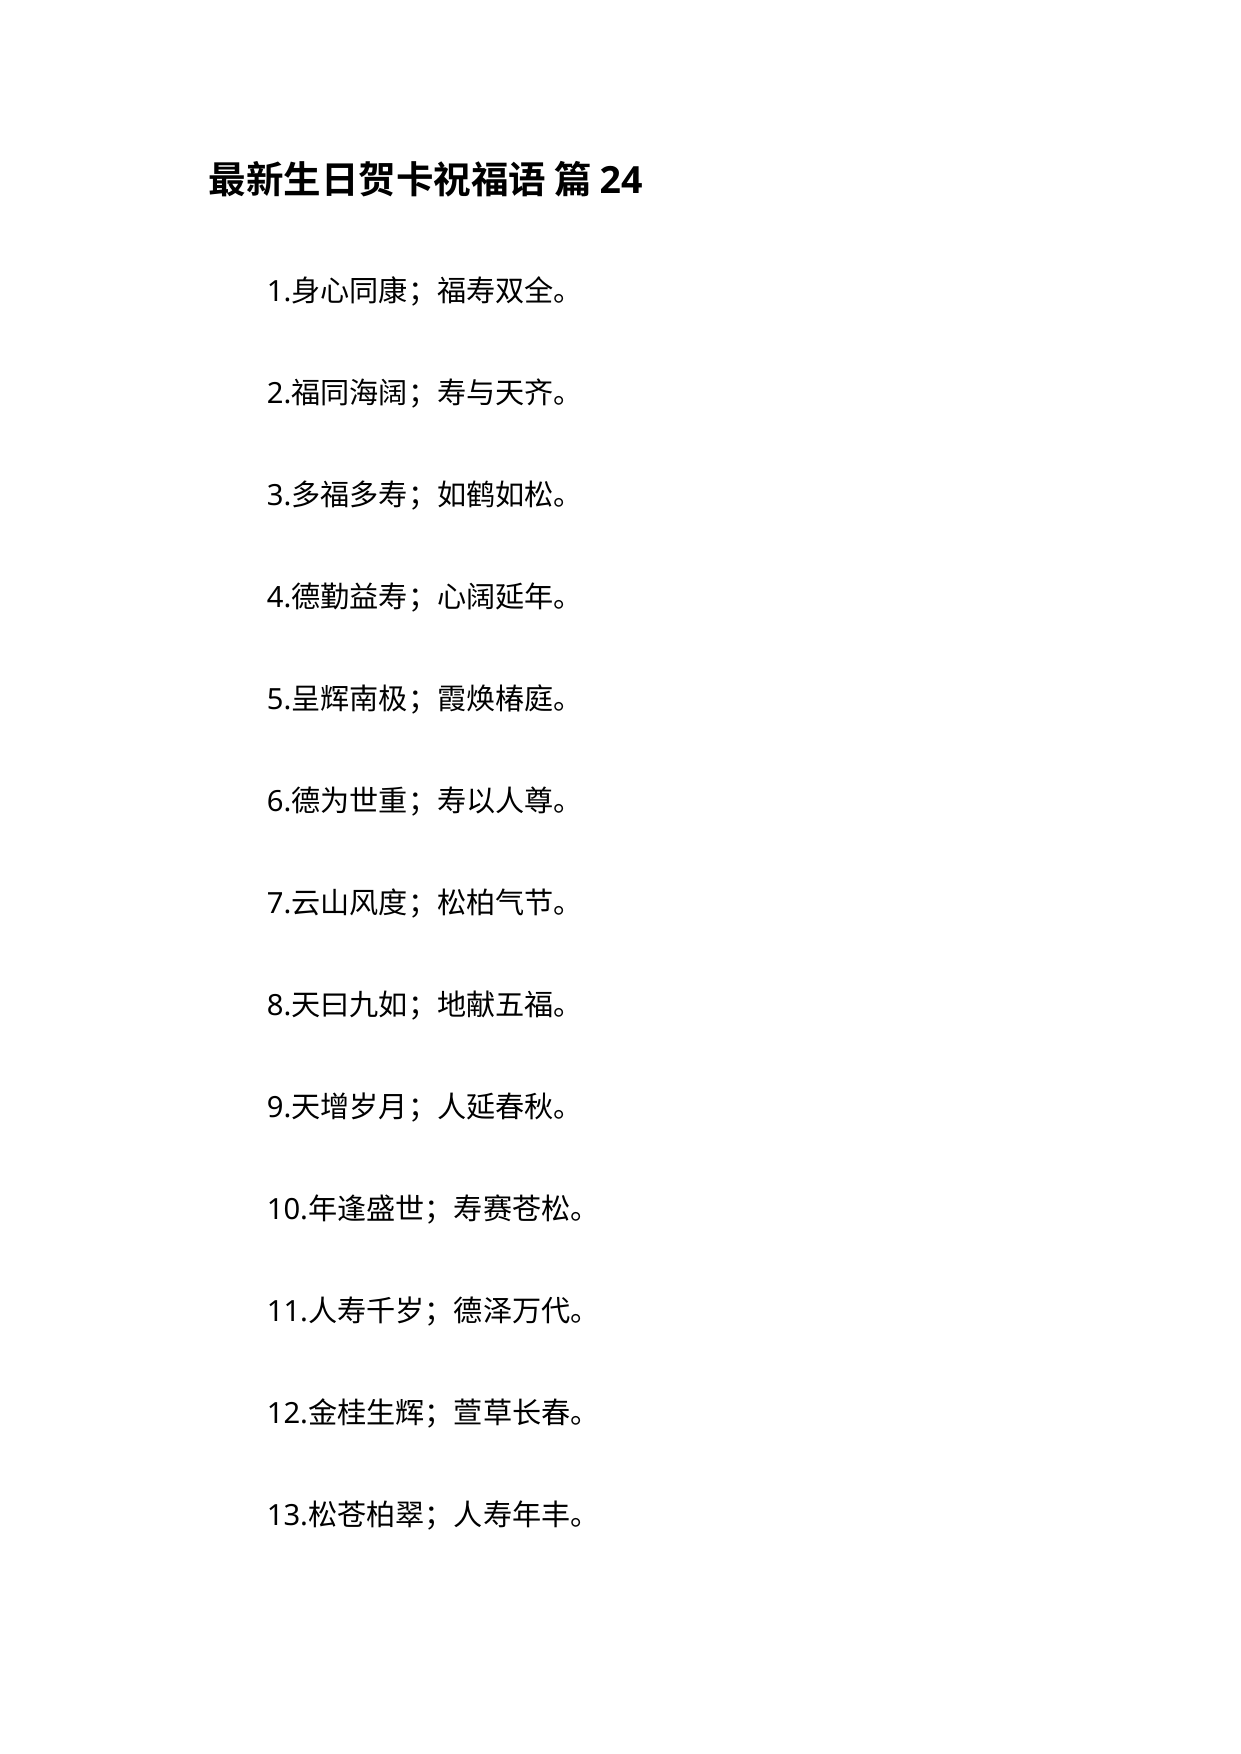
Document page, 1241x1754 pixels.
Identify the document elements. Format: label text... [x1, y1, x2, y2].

text 9.天增岁月；人延春秋。 [150, 1083, 1090, 1126]
text 2.福同海阔；寿与天齐。 [150, 369, 1090, 412]
text 3.多福多寿；如鹤如松。 [150, 472, 1090, 514]
text 1.身心同康；福寿双全。 [150, 268, 1090, 310]
text 13.松苍柏翠；人寿年丰。 [150, 1491, 1090, 1534]
text 8.天曰九如；地献五福。 [150, 981, 1090, 1024]
text 11.人寿千岁；德泽万代。 [150, 1287, 1090, 1330]
text 5.呈辉南极；霞焕椿庭。 [150, 676, 1090, 718]
text 10.年逢盛世；寿赛苍松。 [150, 1185, 1090, 1228]
text 最新生日贺卡祝福语 篇24 [150, 150, 1090, 204]
text 7.云山风度；松柏气节。 [150, 879, 1090, 922]
text 6.德为世重；寿以人尊。 [150, 777, 1090, 820]
text 4.德勤益寿；心阔延年。 [150, 573, 1090, 616]
text 12.金桂生辉；萱草长春。 [150, 1389, 1090, 1432]
